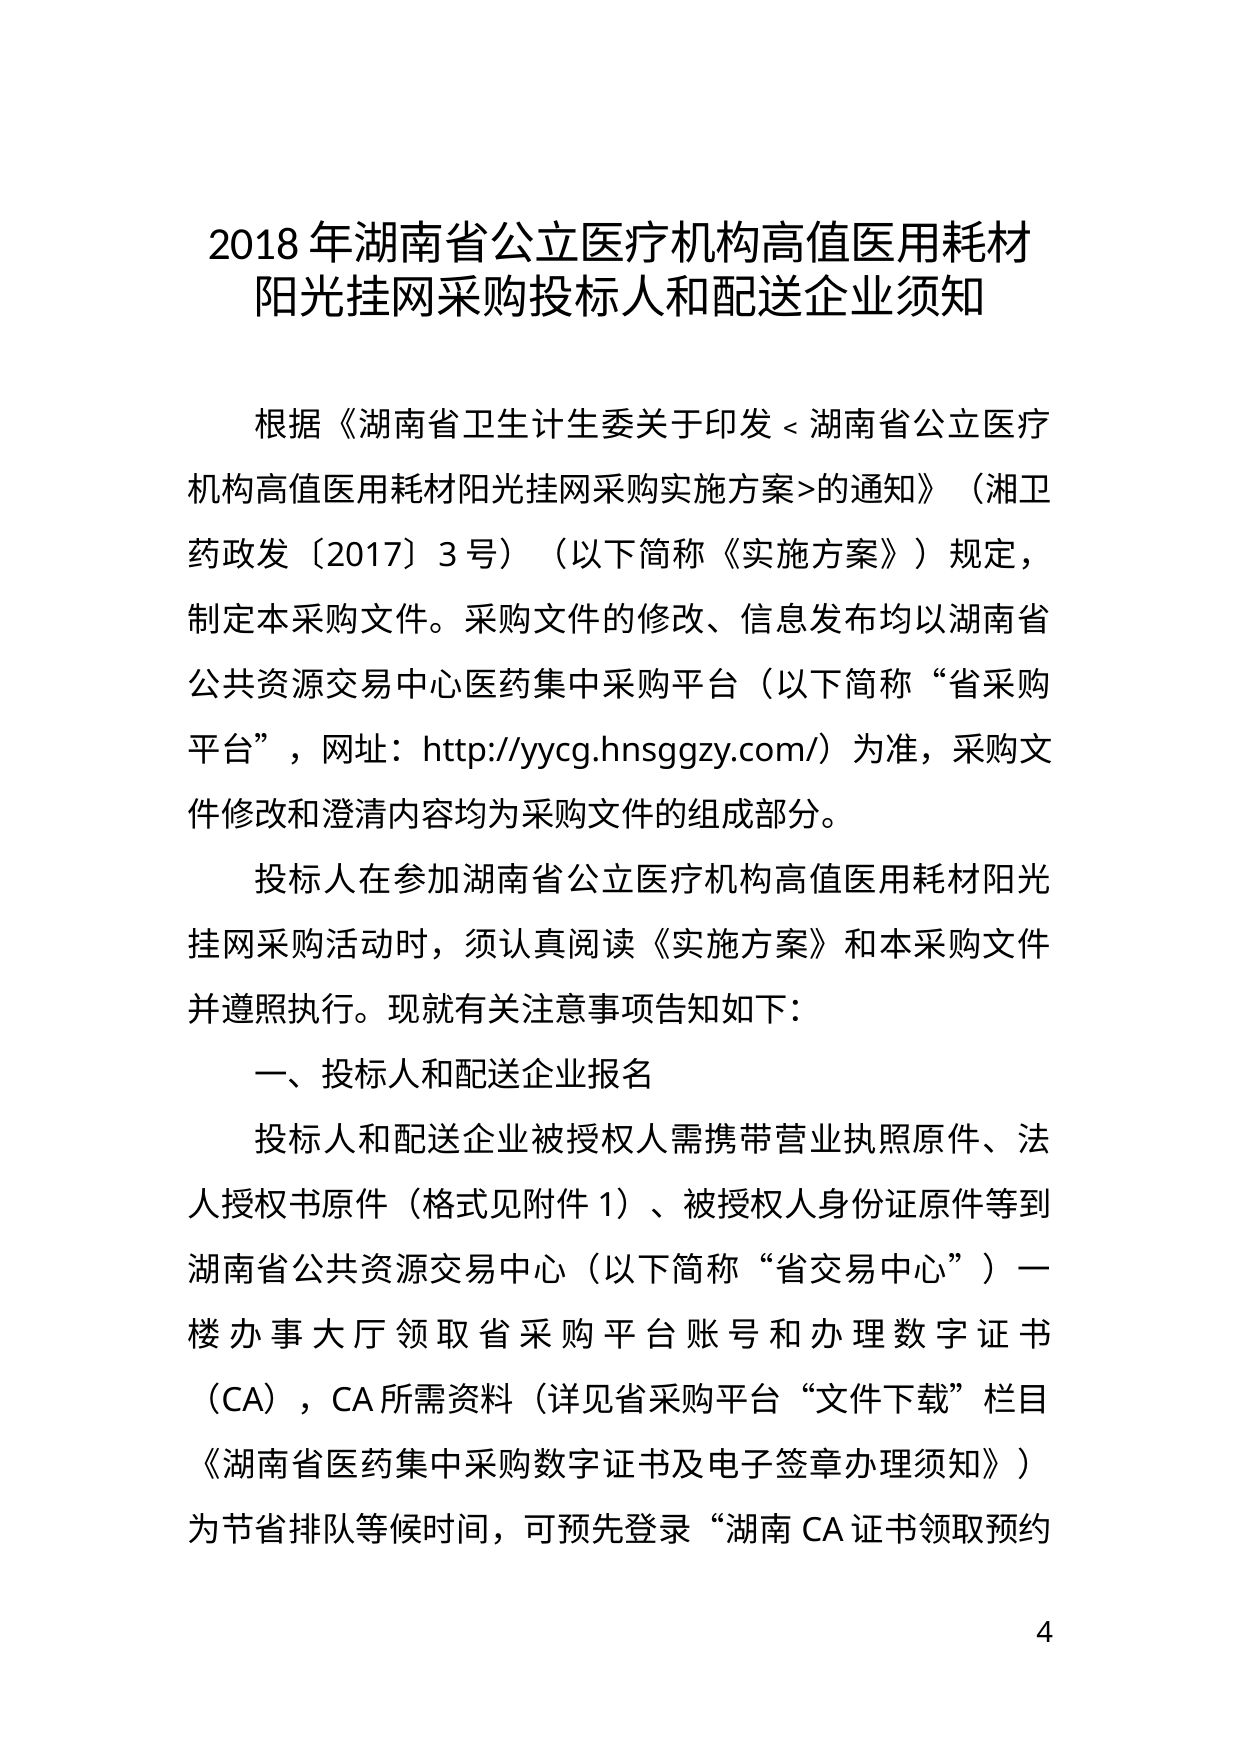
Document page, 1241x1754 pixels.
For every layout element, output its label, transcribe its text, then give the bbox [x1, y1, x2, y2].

text 一、投标人和配送企业报名 [187, 1039, 1053, 1104]
text 2018年湖南省公立医疗机构高值医用耗材 [187, 216, 1053, 270]
text 根据《湖南省卫生计生委关于印发﹤湖南省公立医疗机构高值医用耗材阳光挂网采购实施方案>的通知》（湘卫药政发〔2017〕3号）（以下简称《实施方案》）规定，制定本采购文件。采购文件的修改、信息发布均以湖南省公共资源交易中心医药集中采购平台（以下简称“省采购平台”，网址：http://yycg.hnsggzy.com/）为准，采购文件修改和澄清内容均为采购文件的组成部分。 [187, 389, 1053, 844]
text 投标人在参加湖南省公立医疗机构高值医用耗材阳光挂网采购活动时，须认真阅读《实施方案》和本采购文件并遵照执行。现就有关注意事项告知如下： [187, 844, 1053, 1039]
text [187, 1104, 1053, 1559]
text 阳光挂网采购投标人和配送企业须知 [187, 270, 1053, 324]
